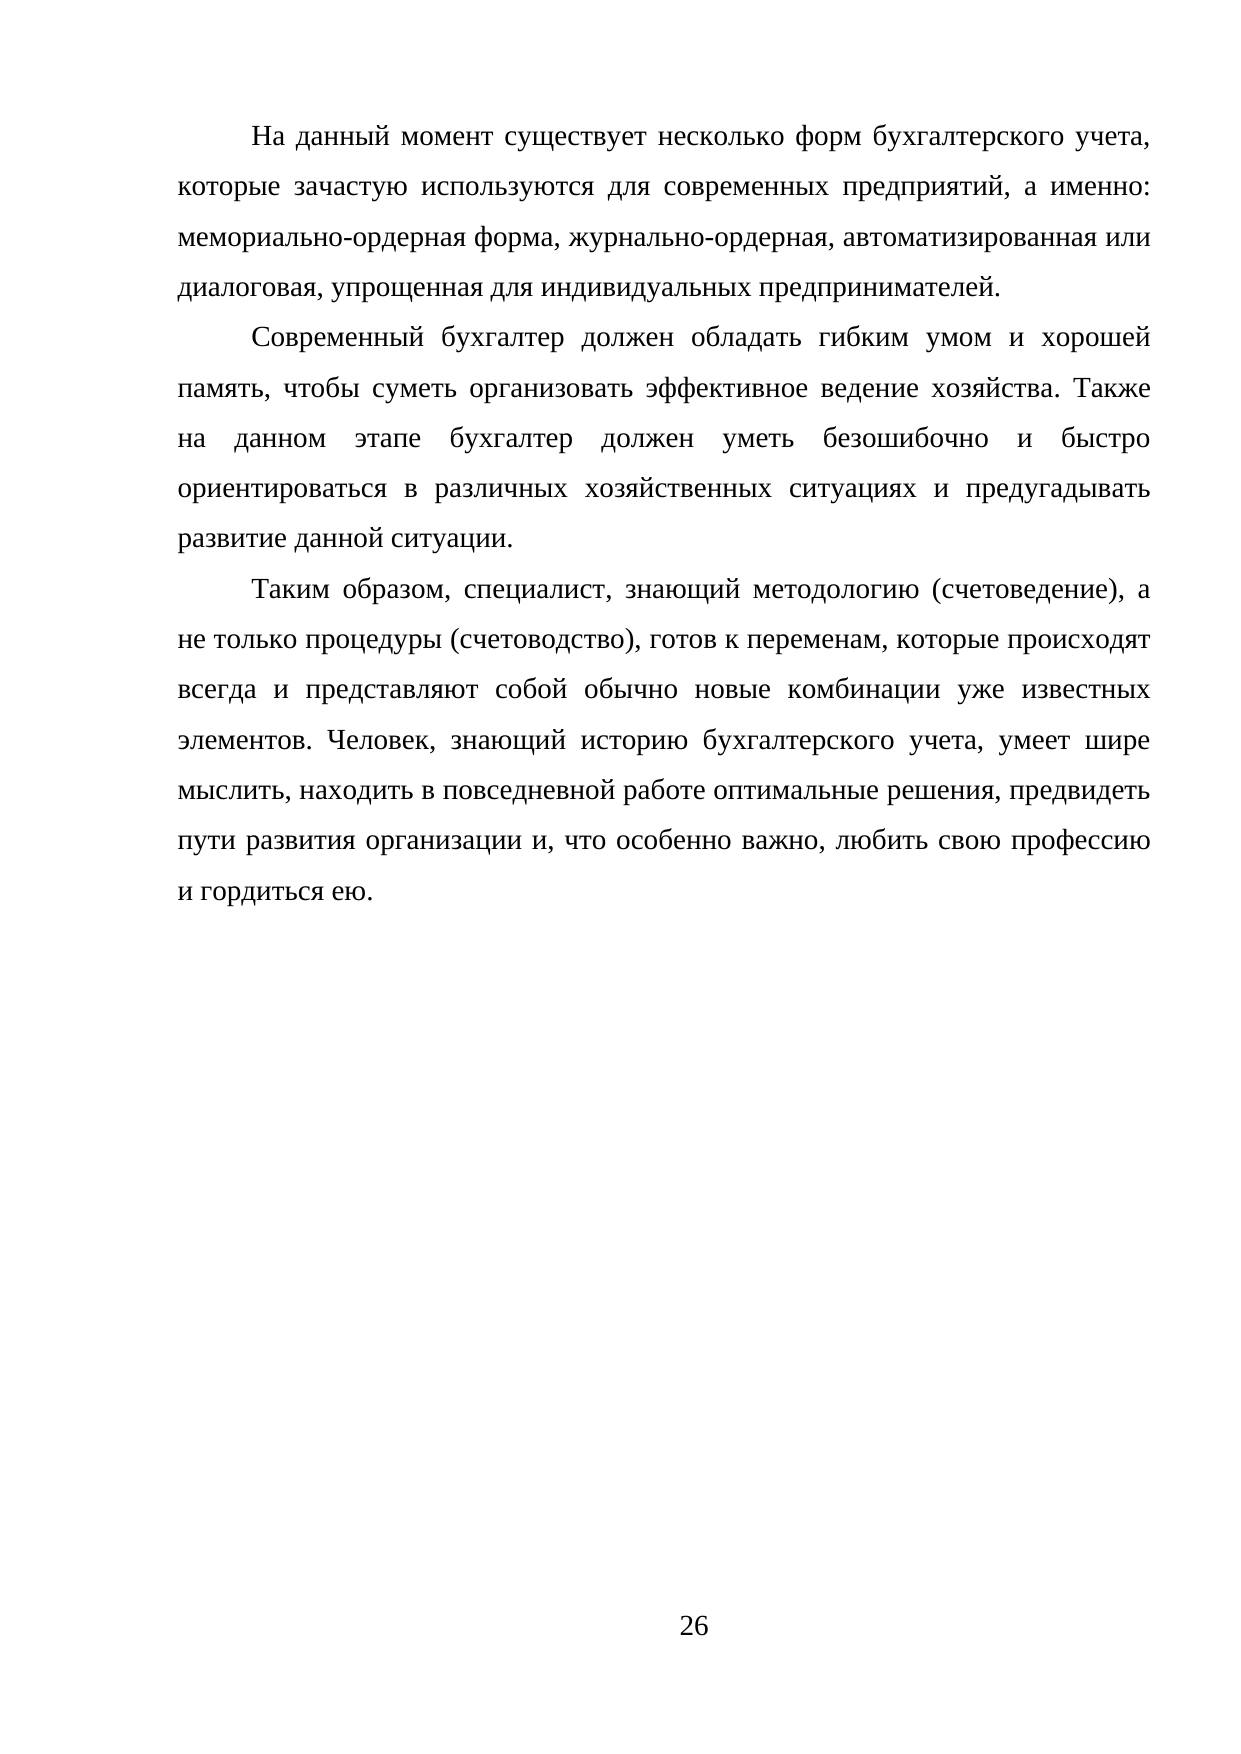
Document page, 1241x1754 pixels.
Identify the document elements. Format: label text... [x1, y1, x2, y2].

text На данный момент существует несколько форм бухгалтерского учета, которые зачастую используются для современных предприятий, а именно: мемориально-ордерная форма, журнально-ордерная, автоматизированная или диалоговая, упрощенная для индивидуальных предпринимателей. [177, 118, 1152, 303]
text Современный бухгалтер должен обладать гибким умом и хорошей память, чтобы суметь организовать эффективное ведение хозяйства. Также на данном этапе бухгалтер должен уметь безошибочно и быстро ориентироваться в различных хозяйственных ситуациях и предугадывать развитие данной ситуации. [177, 319, 1152, 554]
text Таким образом, специалист, знающий методологию (счетоведение), а не только процедуры (счетоводство), готов к переменам, которые происходят всегда и представляют собой обычно новые комбинации уже известных элементов. Человек, знающий историю бухгалтерского учета, умеет шире мыслить, находить в повседневной работе оптимальные решения, предвидеть пути развития организации и, что особенно важно, любить свою профессию и гордиться ею. [177, 571, 1152, 906]
